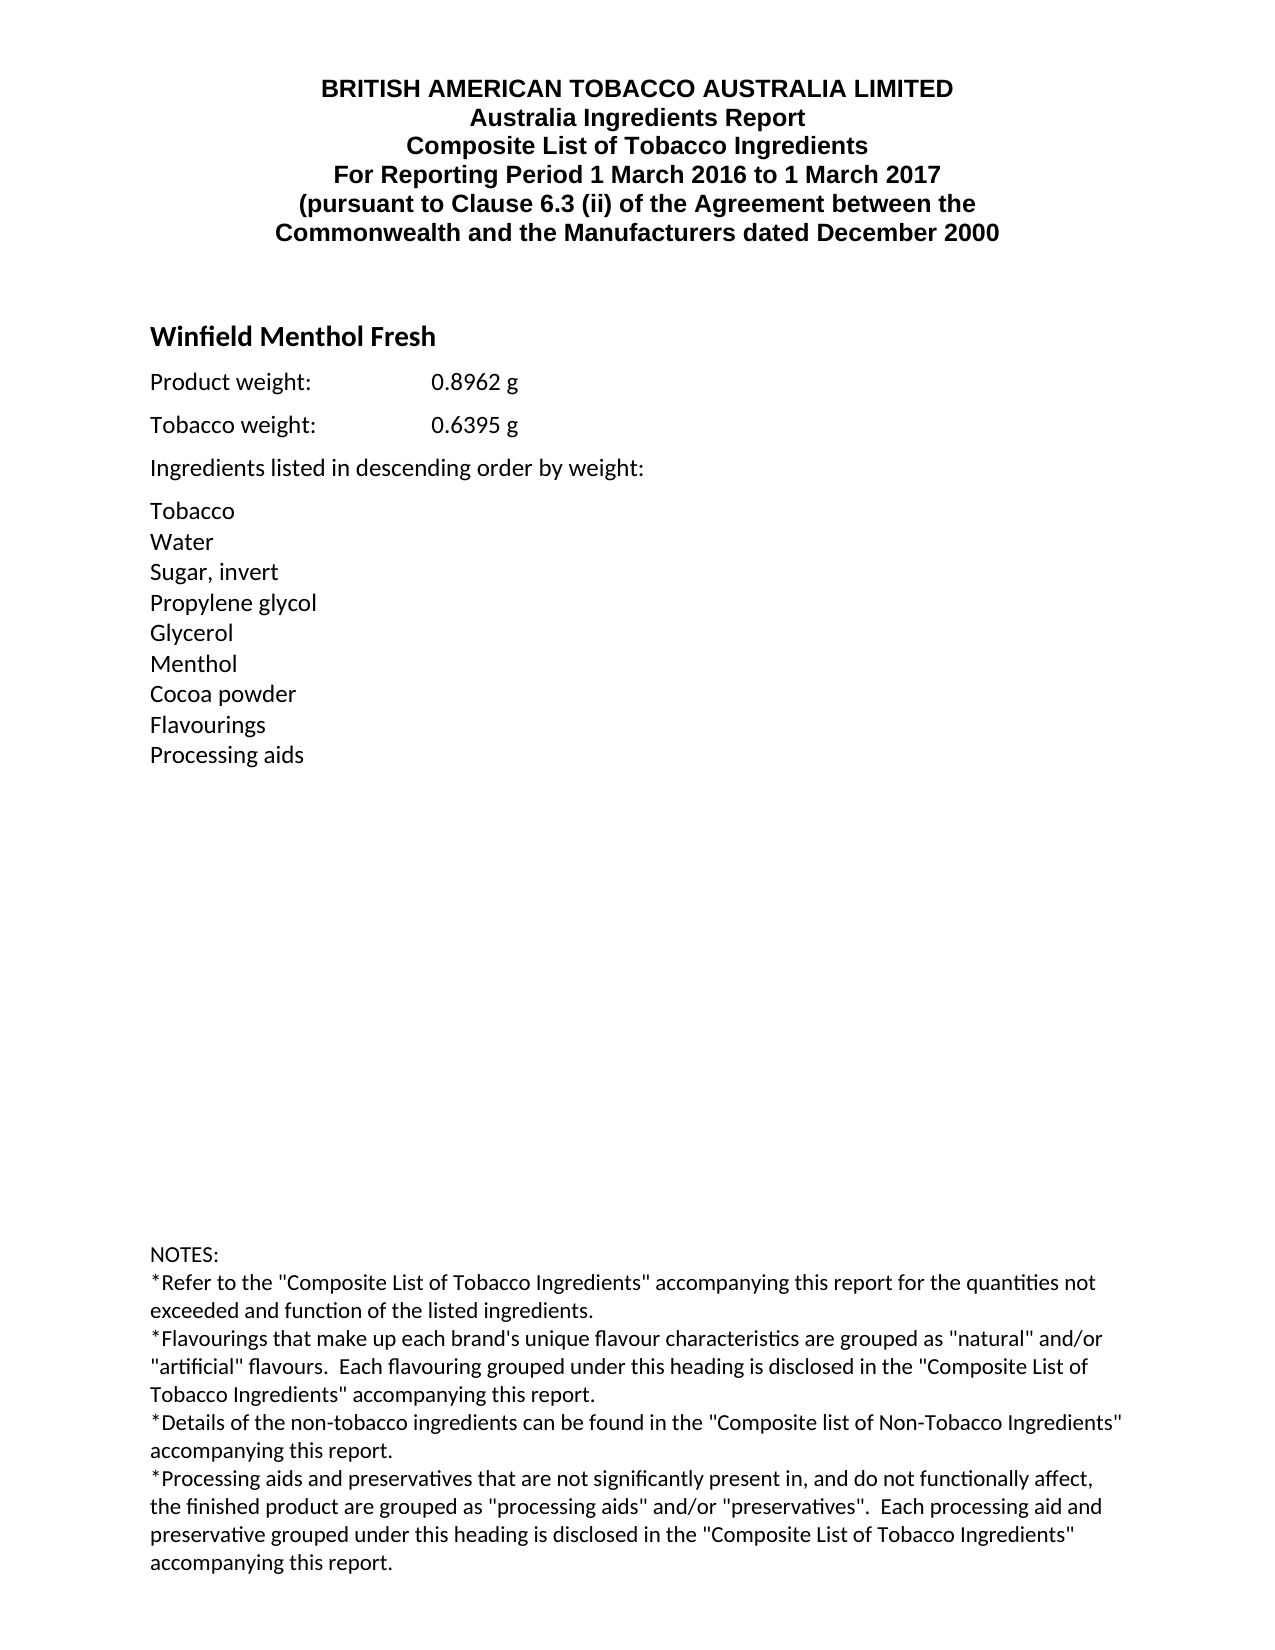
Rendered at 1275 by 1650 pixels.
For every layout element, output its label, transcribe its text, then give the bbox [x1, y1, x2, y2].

text Tobacco [150, 496, 1125, 526]
text Tobacco weight: 0.6395 g [150, 409, 1125, 440]
text Glycerol [150, 618, 1125, 648]
text Sugar, invert [150, 557, 1125, 587]
text Water [150, 526, 1125, 557]
text Propylene glycol [150, 587, 1125, 618]
text Ingredients listed in descending order by weight: [150, 452, 1125, 483]
text Product weight: 0.8962 g [150, 366, 1125, 397]
subtitle Winfield Menthol Fresh [150, 318, 1125, 354]
text Flavourings [150, 709, 1125, 740]
text Cocoa powder [150, 679, 1125, 709]
text Menthol [150, 648, 1125, 679]
text Processing aids [150, 740, 1125, 770]
